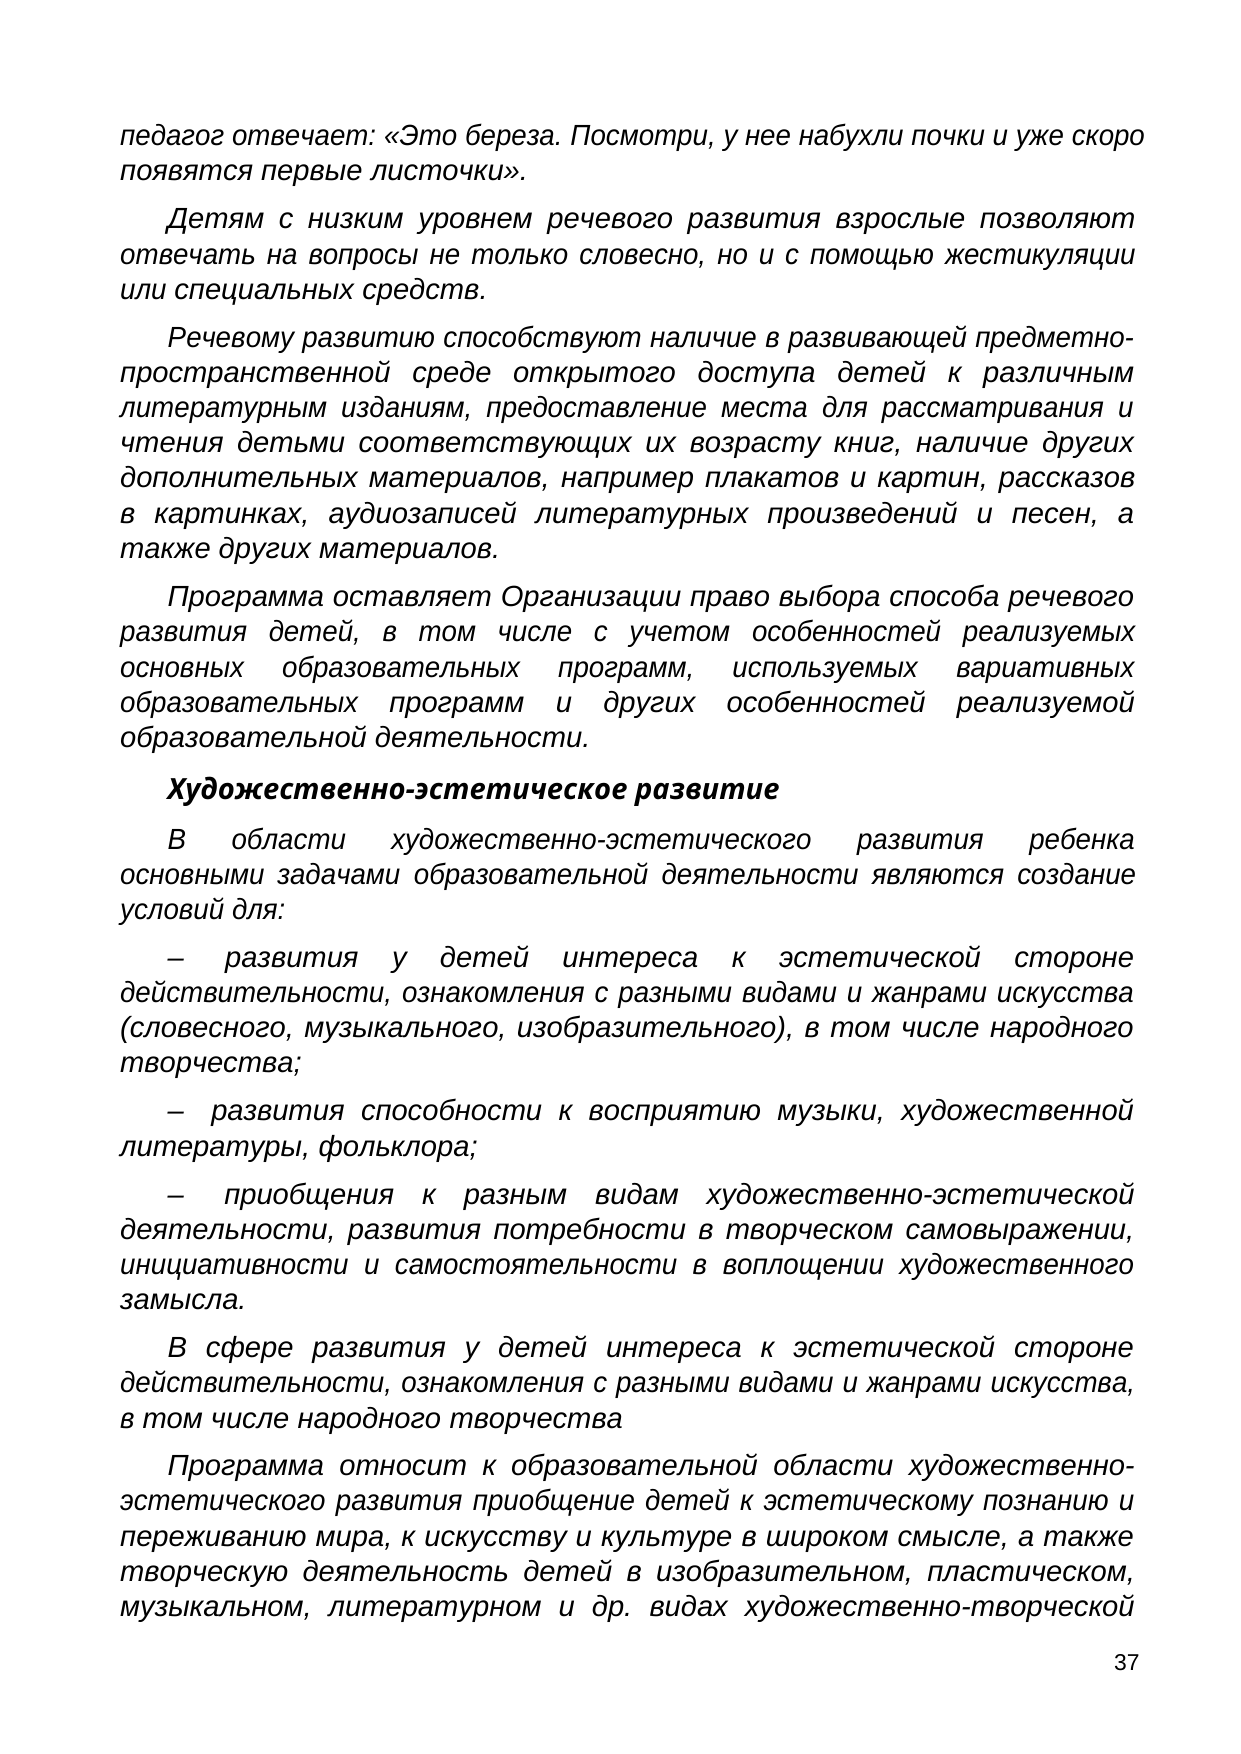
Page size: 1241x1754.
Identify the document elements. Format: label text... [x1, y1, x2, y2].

subtitle Художественно-эстетическое развитие [167, 768, 1205, 808]
text Программа оставляет Организации право выбора способа речевого развития детей, в том числе с учетом особенностей реализуемых основных образовательных программ, используемых вариативных образовательных программ и других особенностей реализуемой образовательной деятельности. [120, 579, 1136, 753]
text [120, 1448, 1136, 1623]
list развития у детей интереса к эстетической стороне действительности, ознакомления с разными видами и жанрами искусства (словесного, музыкального, изобразительного), в том числе народного творчества; [120, 940, 1135, 1079]
text В сфере развития у детей интереса к эстетической стороне действительности, ознакомления с разными видами и жанрами искусства, в том числе народного творчества [120, 1330, 1135, 1434]
text Речевому развитию способствуют наличие в развивающей предметно- пространственной среде открытого доступа детей к различным литературным изданиям, предоставление места для рассматривания и чтения детьми соответствующих их возрасту книг, наличие других дополнительных материалов, например плакатов и картин, рассказов в картинках, аудиозаписей литературных произведений и песен, а также других материалов. [120, 319, 1135, 564]
text Детям с низким уровнем речевого развития взрослые позволяют отвечать на вопросы не только словесно, но и с помощью жестикуляции или специальных средств. [120, 202, 1136, 306]
text В области художественно-эстетического развития ребенка основными задачами образовательной деятельности являются создание условий для: [120, 822, 1136, 926]
list развития способности к восприятию музыки, художественной литературы, фольклора; [120, 1093, 1135, 1162]
text педагог отвечает: «Это береза. Посмотри, у нее набухли почки и уже скоро появятся первые листочки». [120, 118, 1205, 187]
list приобщения к разным видам художественно-эстетической деятельности, развития потребности в творческом самовыражении, инициативности и самостоятельности в воплощении художественного замысла. [120, 1177, 1135, 1316]
